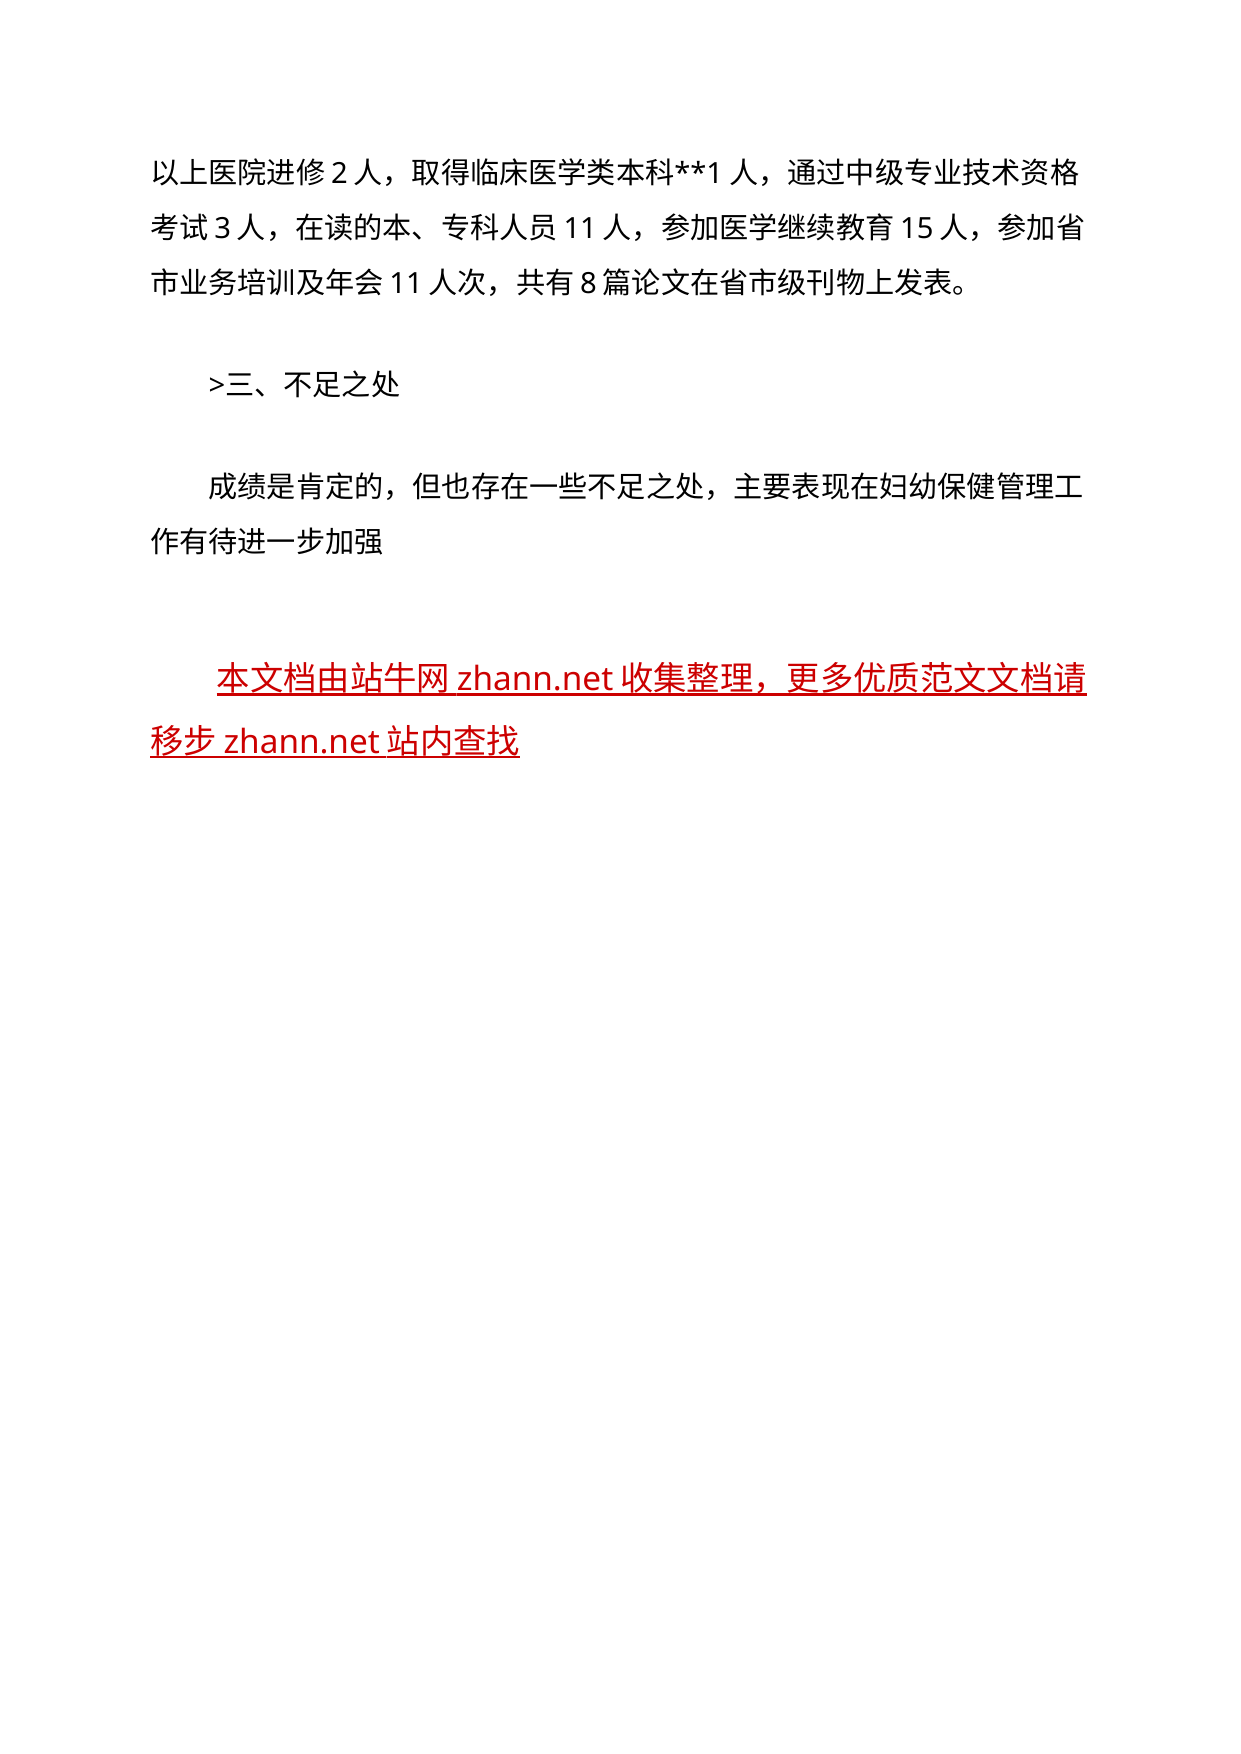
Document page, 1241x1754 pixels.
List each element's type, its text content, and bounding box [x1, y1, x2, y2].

text >三、不足之处 [150, 362, 1090, 404]
text 成绩是肯定的，但也存在一些不足之处，主要表现在妇幼保健管理工作有待进一步加强 [150, 464, 1090, 561]
text 本文档由站牛网zhann.net收集整理，更多优质范文文档请移步zhann.net站内查找 [150, 652, 1090, 763]
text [150, 150, 1090, 302]
